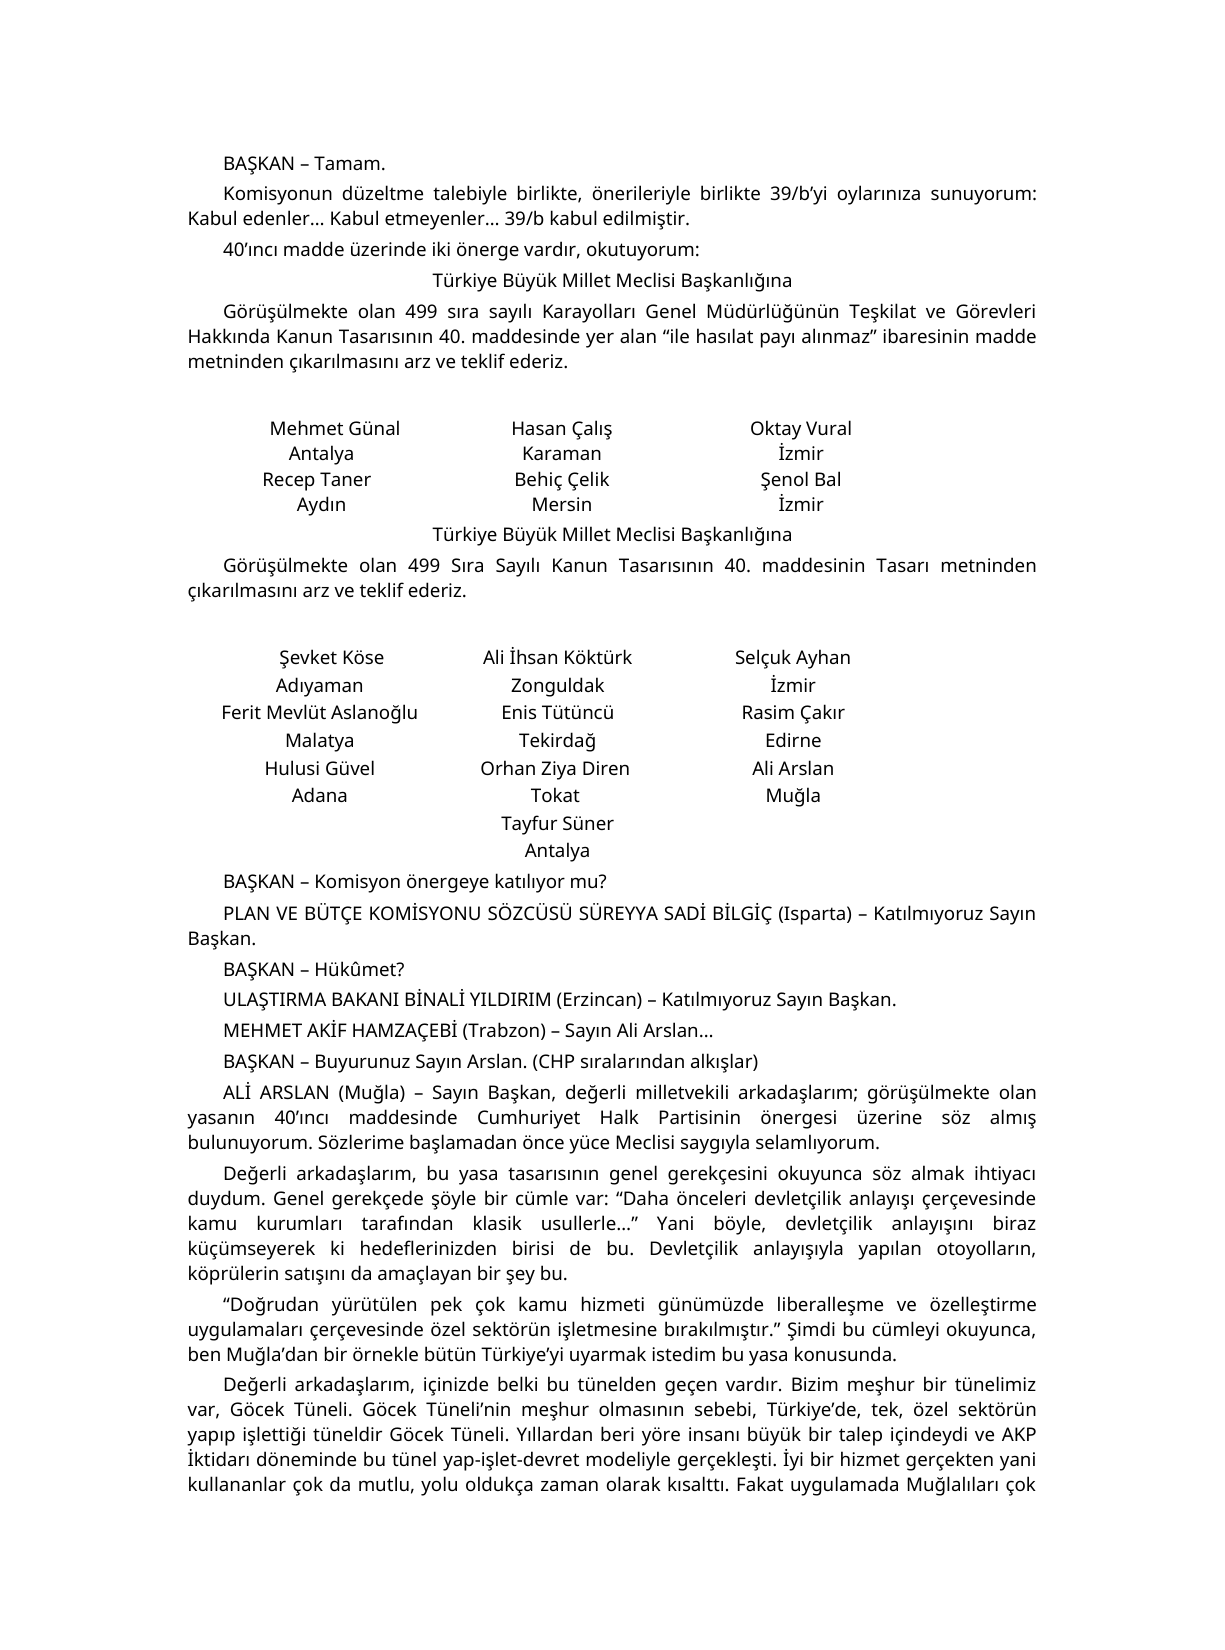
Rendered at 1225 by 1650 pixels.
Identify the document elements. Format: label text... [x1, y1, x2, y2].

table_cell Ferit Mevlüt Aslanoğlu Enis Tütüncü Rasim Çakır [180, 700, 1045, 727]
table_cell Antalya Karaman İzmir [180, 445, 1045, 470]
text “Doğrudan yürütülen pek çok kamu hizmeti günümüzde liberalleşme ve özelleştirme uygulamaları çerçevesinde özel sektörün işletmesine bırakılmıştır.” Şimdi bu cümleyi okuyunca, ben Muğla’dan bir örnekle bütün Türkiye’yi uyarmak istedim bu yasa konusunda. [187, 1291, 1037, 1366]
table_cell Recep Taner Behiç Çelik Şenol Bal [180, 470, 1045, 496]
table_cell Adıyaman Zonguldak İzmir [180, 672, 1045, 699]
text BAŞKAN – Buyurunuz Sayın Arslan. (CHP sıralarından alkışlar) [187, 1048, 1037, 1073]
text BAŞKAN – Hükûmet? [187, 956, 1037, 981]
text ALİ ARSLAN (Muğla) – Sayın Başkan, değerli milletvekili arkadaşlarım; görüşülmekte olan yasanın 40’ıncı maddesinde Cumhuriyet Halk Partisinin önergesi üzerine söz almış bulunuyorum. Sözlerime başlamadan önce yüce Meclisi saygıyla selamlıyorum. [187, 1079, 1037, 1154]
table_cell Tayfur Süner [180, 810, 1045, 838]
table_header Mehmet Günal Hasan Çalış Oktay Vural [180, 419, 1045, 445]
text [187, 1372, 1037, 1497]
table_cell Hulusi Güvel Orhan Ziya Diren Ali Arslan [180, 755, 1045, 782]
text ULAŞTIRMA BAKANI BİNALİ YILDIRIM (Erzincan) – Katılmıyoruz Sayın Başkan. [187, 987, 1037, 1012]
table_cell Antalya [180, 838, 1045, 865]
table_cell Aydın Mersin İzmir [180, 496, 1045, 522]
text Görüşülmekte olan 499 sıra sayılı Karayolları Genel Müdürlüğünün Teşkilat ve Görevleri Hakkında Kanun Tasarısının 40. maddesinde yer alan “ile hasılat payı alınmaz” ibaresinin madde metninden çıkarılmasını arz ve teklif ederiz. [187, 298, 1037, 373]
text 40’ıncı madde üzerinde iki önerge vardır, okutuyorum: [187, 237, 1037, 262]
text MEHMET AKİF HAMZAÇEBİ (Trabzon) – Sayın Ali Arslan… [187, 1018, 1037, 1043]
text Türkiye Büyük Millet Meclisi Başkanlığına [187, 267, 1037, 292]
text PLAN VE BÜTÇE KOMİSYONU SÖZCÜSÜ SÜREYYA SADİ BİLGİÇ (Isparta) – Katılmıyoruz Sayın Başkan. [187, 900, 1037, 950]
text BAŞKAN – Komisyon önergeye katılıyor mu? [187, 865, 1037, 894]
text Görüşülmekte olan 499 Sıra Sayılı Kanun Tasarısının 40. maddesinin Tasarı metninden çıkarılmasını arz ve teklif ederiz. [187, 552, 1037, 602]
table_header Şevket Köse Ali İhsan Köktürk Selçuk Ayhan [180, 644, 1045, 672]
table_cell Adana Tokat Muğla [180, 783, 1045, 810]
text Türkiye Büyük Millet Meclisi Başkanlığına [187, 522, 1037, 547]
text Değerli arkadaşlarım, bu yasa tasarısının genel gerekçesini okuyunca söz almak ihtiyacı duydum. Genel gerekçede şöyle bir cümle var: “Daha önceleri devletçilik anlayışı çerçevesinde kamu kurumları tarafından klasik usullerle…” Yani böyle, devletçilik anlayışını biraz küçümseyerek ki hedeflerinizden birisi de bu. Devletçilik anlayışıyla yapılan otoyolların, köprülerin satışını da amaçlayan bir şey bu. [187, 1160, 1037, 1285]
text Komisyonun düzeltme talebiyle birlikte, önerileriyle birlikte 39/b’yi oylarınıza sunuyorum: Kabul edenler… Kabul etmeyenler… 39/b kabul edilmiştir. [187, 181, 1037, 231]
table_cell Malatya Tekirdağ Edirne [180, 727, 1045, 755]
text BAŞKAN – Tamam. [187, 150, 1037, 175]
